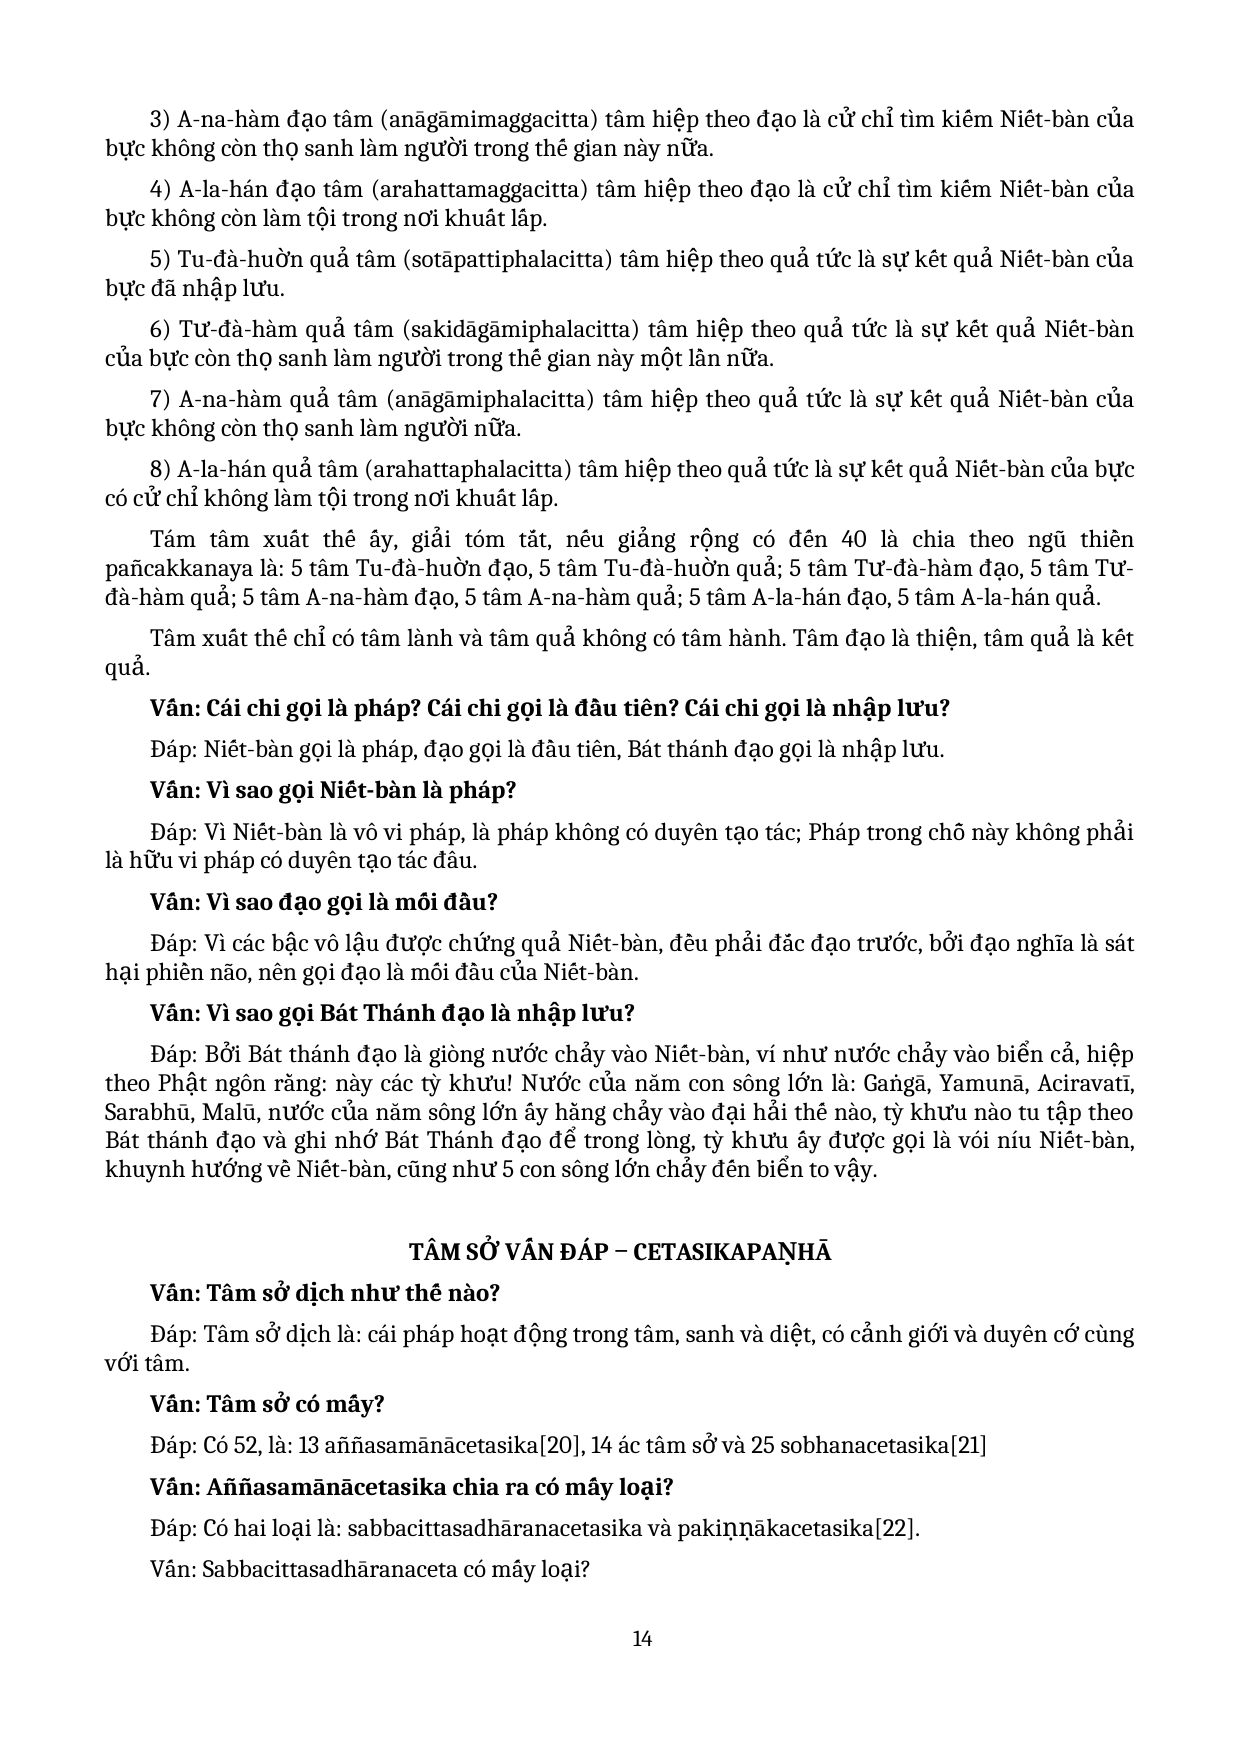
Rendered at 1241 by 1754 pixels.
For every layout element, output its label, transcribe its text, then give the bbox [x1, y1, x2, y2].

text Vấn: Vì sao gọi Niết-bàn là pháp? [105, 776, 1135, 805]
text 4) A-la-hán đạo tâm (arahattamaggacitta) tâm hiệp theo đạo là cử chỉ tìm kiếm Niết-bàn của bực không còn làm tội trong nơi khuất lấp. [105, 175, 1135, 232]
text 7) A-na-hàm quả tâm (anāgāmiphalacitta) tâm hiệp theo quả tức là sự kết quả Niết-bàn của bực không còn thọ sanh làm người nữa. [105, 385, 1135, 442]
text Tám tâm xuất thế ấy, giải tóm tắt, nếu giảng rộng có đến 40 là chia theo ngũ thiền pañcakkanaya là: 5 tâm Tu-đà-huờn đạo, 5 tâm Tu-đà-huờn quả; 5 tâm Tư-đà-hàm đạo, 5 tâm Tư-đà-hàm quả; 5 tâm A-na-hàm đạo, 5 tâm A-na-hàm quả; 5 tâm A-la-hán đạo, 5 tâm A-la-hán quả. [105, 525, 1135, 611]
text Tâm xuất thế chỉ có tâm lành và tâm quả không có tâm hành. Tâm đạo là thiện, tâm quả là kết quả. [105, 624, 1135, 681]
text Vấn: Vì sao đạo gọi là mối đầu? [105, 887, 1135, 916]
text Đáp: Tâm sở dịch là: cái pháp hoạt động trong tâm, sanh và diệt, có cảnh giới và duyên cớ cùng với tâm. [105, 1320, 1135, 1377]
text 6) Tư-đà-hàm quả tâm (sakidāgāmiphalacitta) tâm hiệp theo quả tức là sự kết quả Niết-bàn của bực còn thọ sanh làm người trong thế gian này một lần nữa. [105, 315, 1135, 372]
text Vấn: Cái chi gọi là pháp? Cái chi gọi là đầu tiên? Cái chi gọi là nhập lưu? [105, 694, 1135, 722]
text Đáp: Có hai loại là: sabbacittasadhāranacetasika và pakiṇṇākacetasika[22]. [105, 1514, 1135, 1542]
text Vấn: Sabbacittasadhāranaceta có mấy loại? [105, 1555, 1135, 1584]
text TÂM SỞ VẤN ĐÁP ‒ CETASIKAPAṆHĀ [105, 1237, 1135, 1266]
text 5) Tu-đà-huờn quả tâm (sotāpattiphalacitta) tâm hiệp theo quả tức là sự kết quả Niết-bàn của bực đã nhập lưu. [105, 245, 1135, 302]
text 3) A-na-hàm đạo tâm (anāgāmimaggacitta) tâm hiệp theo đạo là cử chỉ tìm kiếm Niết-bàn của bực không còn thọ sanh làm người trong thế gian này nữa. [105, 105, 1135, 162]
text Vấn: Tâm sở có mấy? [105, 1390, 1135, 1419]
text Vấn: Aññasamānācetasika chia ra có mấy loại? [105, 1472, 1135, 1501]
text Đáp: Bởi Bát thánh đạo là giòng nước chảy vào Niết-bàn, ví như nước chảy vào biển cả, hiệp theo Phật ngôn rằng: này các tỳ khưu! Nước của năm con sông lớn là: Gaṅgā, Yamunā, Aciravatī, Sarabhū, Malū, nước của năm sông lớn ấy hằng chảy vào đại hải thế nào, tỳ khưu nào tu tập theo Bát thánh đạo và ghi nhớ Bát Thánh đạo để trong lòng, tỳ khưu ấy được gọi là vói níu Niết-bàn, khuynh hướng về Niết-bàn, cũng như 5 con sông lớn chảy đến biển to vậy. [105, 1040, 1135, 1184]
text Vấn: Tâm sở dịch như thế nào? [105, 1279, 1135, 1307]
text Đáp: Vì các bậc vô lậu được chứng quả Niết-bàn, đều phải đắc đạo trước, bởi đạo nghĩa là sát hại phiền não, nên gọi đạo là mối đầu của Niết-bàn. [105, 929, 1135, 986]
text Đáp: Có 52, là: 13 aññasamānācetasika[20], 14 ác tâm sở và 25 sobhanacetasika[21] [105, 1431, 1135, 1460]
text 8) A-la-hán quả tâm (arahattaphalacitta) tâm hiệp theo quả tức là sự kết quả Niết-bàn của bực có cử chỉ không làm tội trong nơi khuất lấp. [105, 455, 1135, 512]
text Đáp: Niết-bàn gọi là pháp, đạo gọi là đầu tiên, Bát thánh đạo gọi là nhập lưu. [105, 735, 1135, 764]
text Đáp: Vì Niết-bàn là vô vi pháp, là pháp không có duyên tạo tác; Pháp trong chỗ này không phải là hữu vi pháp có duyên tạo tác đâu. [105, 817, 1135, 875]
text Vấn: Vì sao gọi Bát Thánh đạo là nhập lưu? [105, 999, 1135, 1027]
